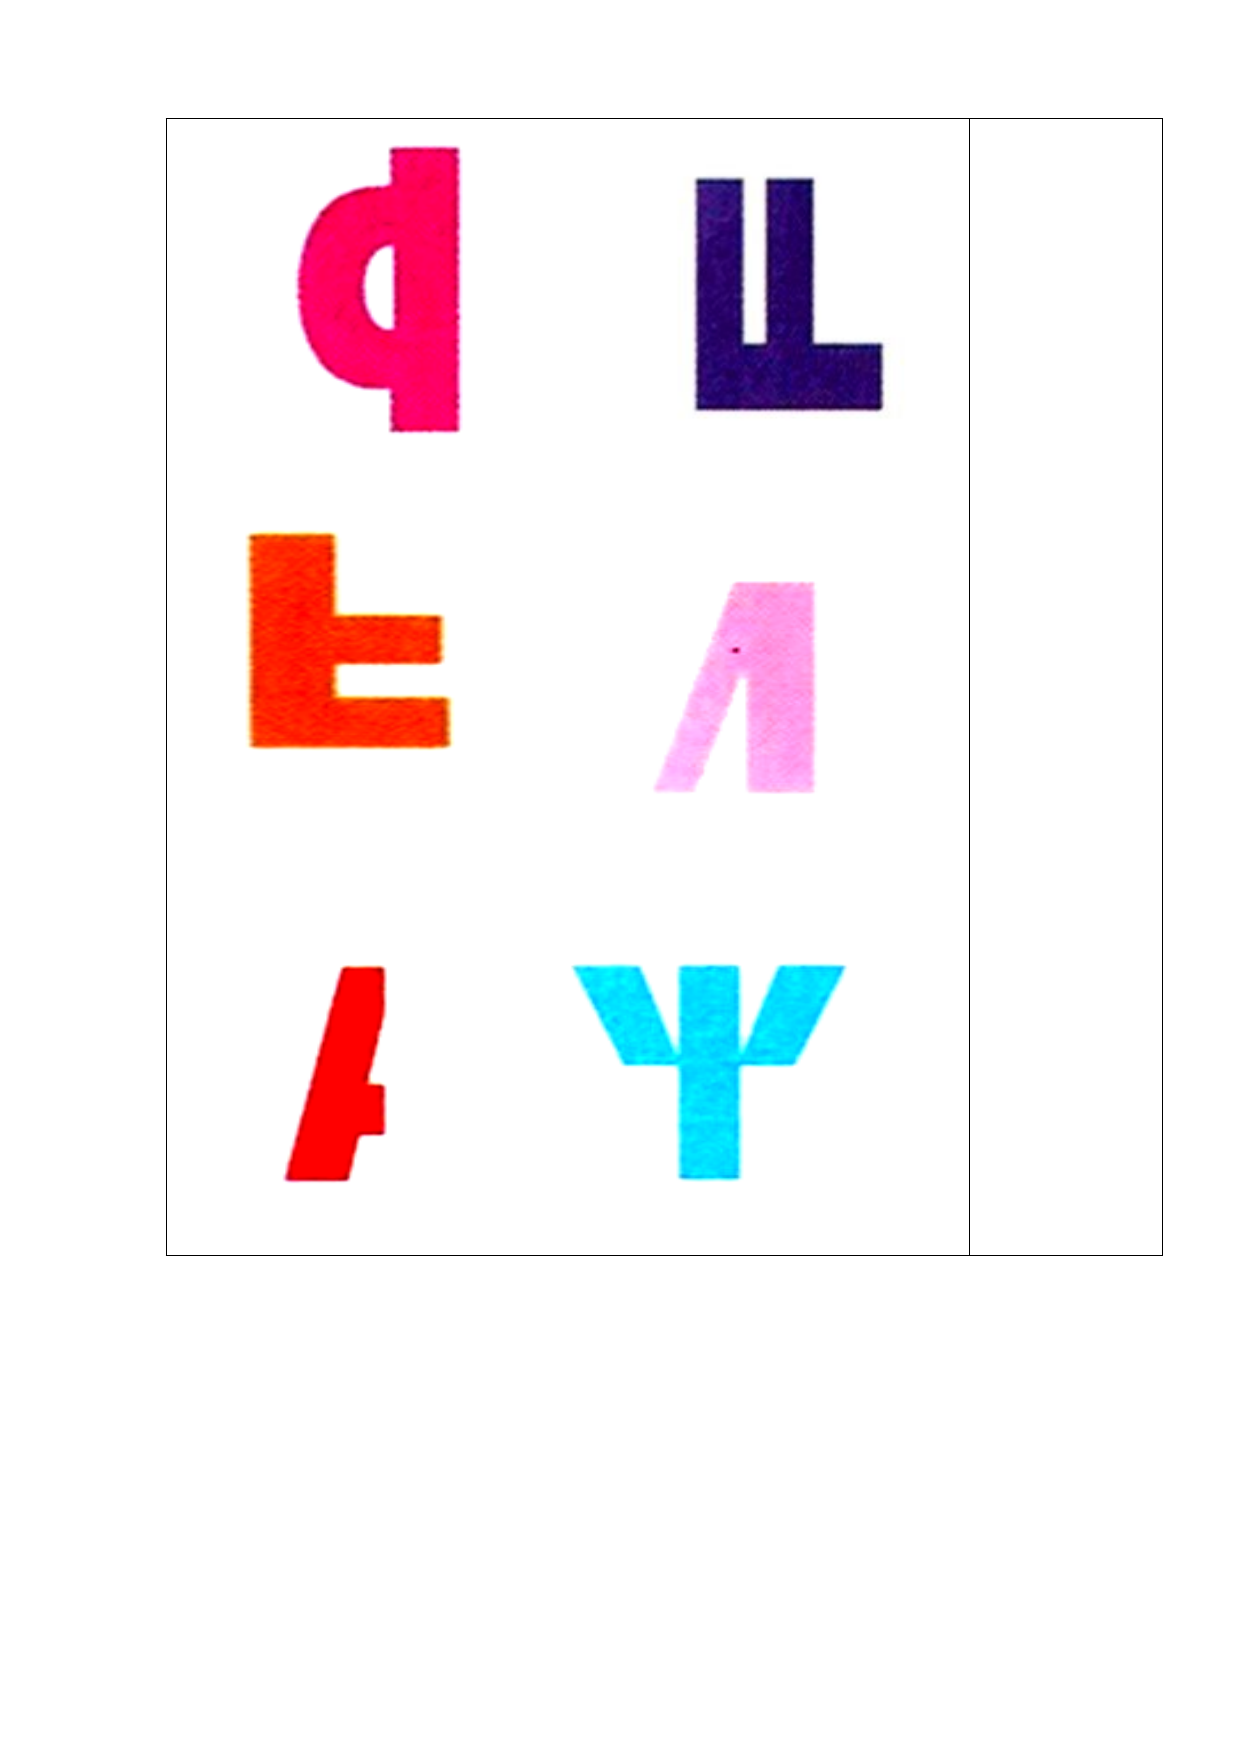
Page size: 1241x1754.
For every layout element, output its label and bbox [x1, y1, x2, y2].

picture [610, 140, 955, 477]
table_cell [970, 119, 1162, 1255]
table_cell [167, 119, 969, 1255]
